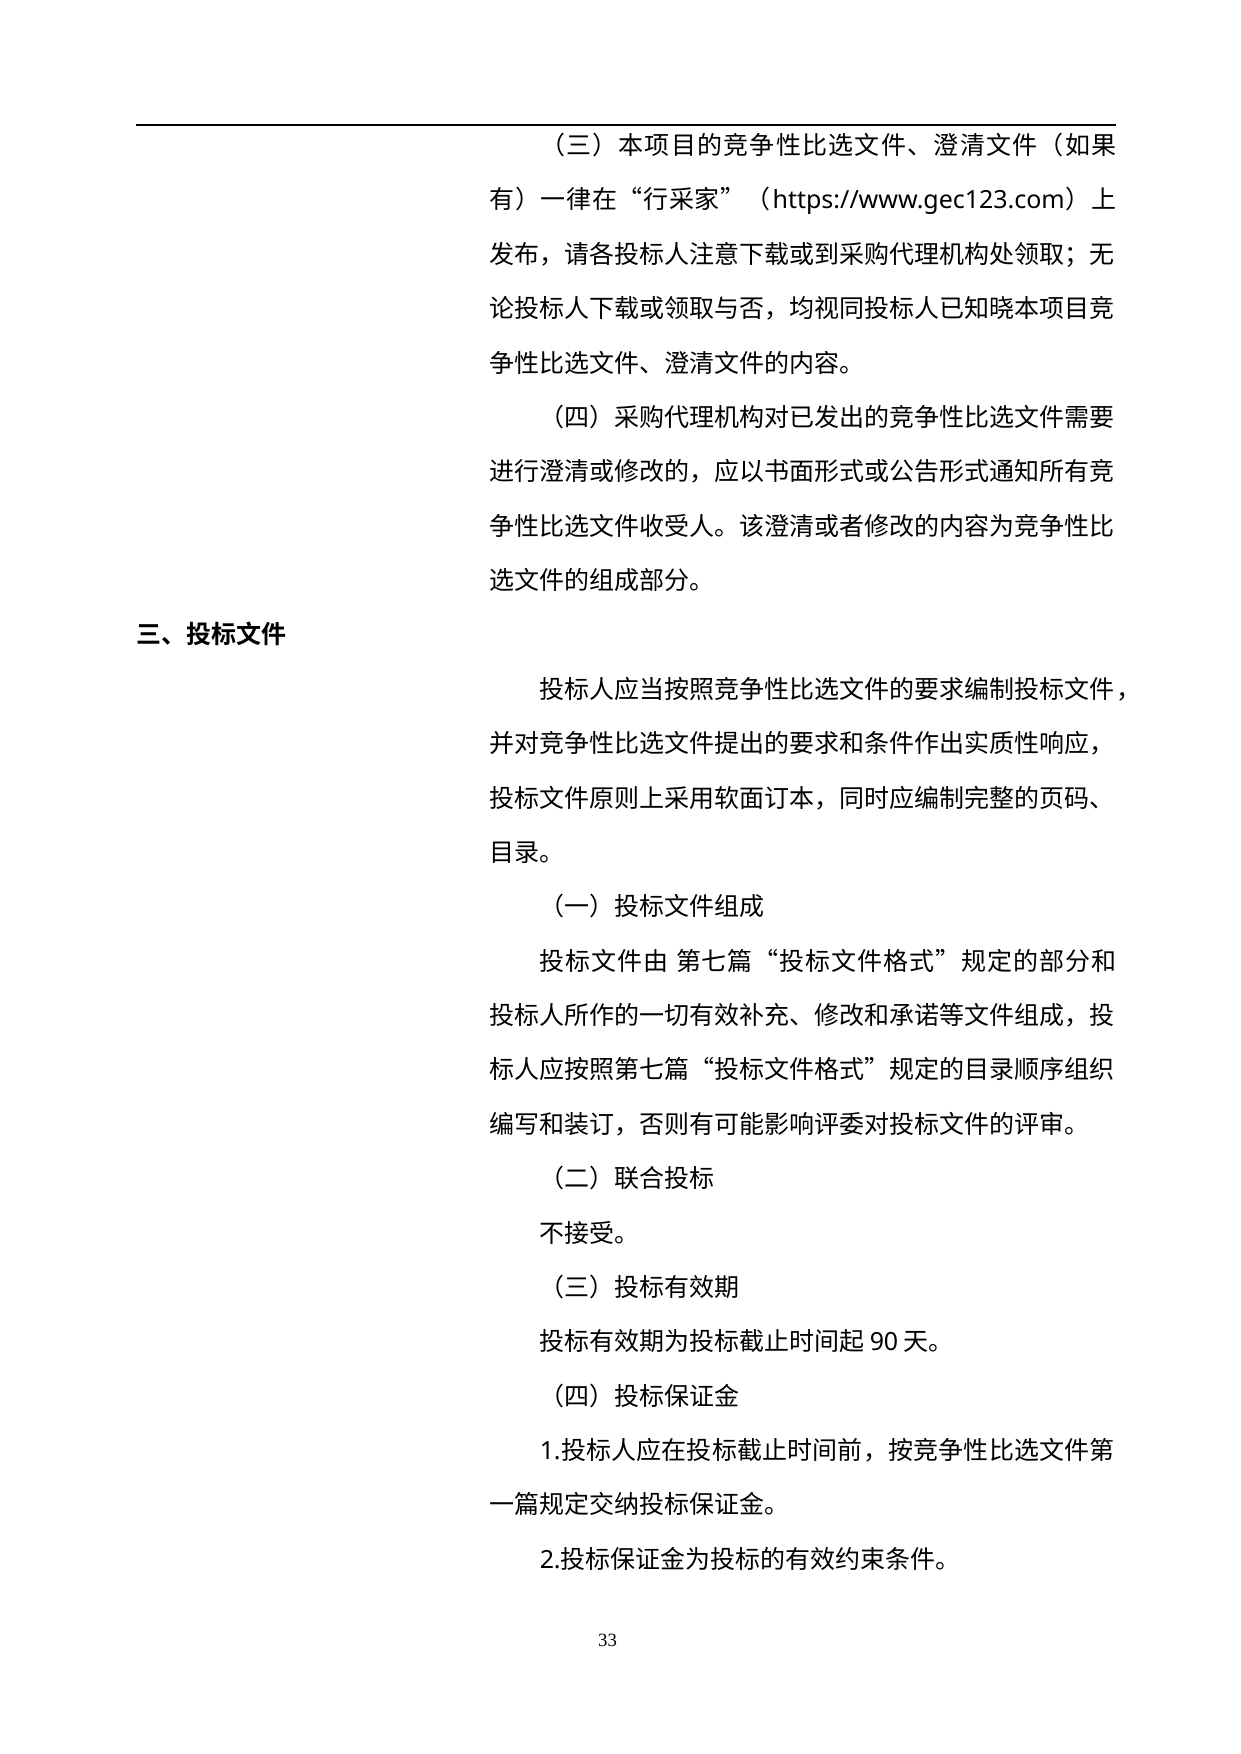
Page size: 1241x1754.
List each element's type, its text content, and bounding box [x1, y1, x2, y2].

text 投标文件由 第七篇“投标文件格式”规定的部分和投标人所作的一切有效补充、修改和承诺等文件组成，投标人应按照第七篇“投标文件格式”规定的目录顺序组织编写和装订，否则有可能影响评委对投标文件的评审。 [489, 941, 1116, 1141]
text （三）投标有效期 [489, 1267, 1116, 1304]
text （三）本项目的竞争性比选文件、澄清文件（如果有）一律在“行采家”（https://www.gec123.com）上发布，请各投标人注意下载或到采购代理机构处领取；无论投标人下载或领取与否，均视同投标人已知晓本项目竞争性比选文件、澄清文件的内容。 [489, 126, 1116, 379]
text 1.投标人应在投标截止时间前，按竞争性比选文件第一篇规定交纳投标保证金。 [489, 1431, 1116, 1521]
text （四）采购代理机构对已发出的竞争性比选文件需要进行澄清或修改的，应以书面形式或公告形式通知所有竞争性比选文件收受人。该澄清或者修改的内容为竞争性比选文件的组成部分。 [489, 397, 1116, 597]
text （四）投标保证金 [489, 1376, 1116, 1412]
text 投标人应当按照竞争性比选文件的要求编制投标文件，并对竞争性比选文件提出的要求和条件作出实质性响应，投标文件原则上采用软面订本，同时应编制完整的页码、目录。 [489, 669, 1116, 869]
subtitle 三、投标文件 [136, 615, 1116, 651]
text 不接受。 [489, 1213, 1116, 1249]
text （二）联合投标 [489, 1159, 1116, 1195]
text （一）投标文件组成 [489, 887, 1116, 923]
text 2.投标保证金为投标的有效约束条件。 [489, 1539, 1116, 1576]
text 投标有效期为投标截止时间起90天。 [489, 1322, 1116, 1358]
